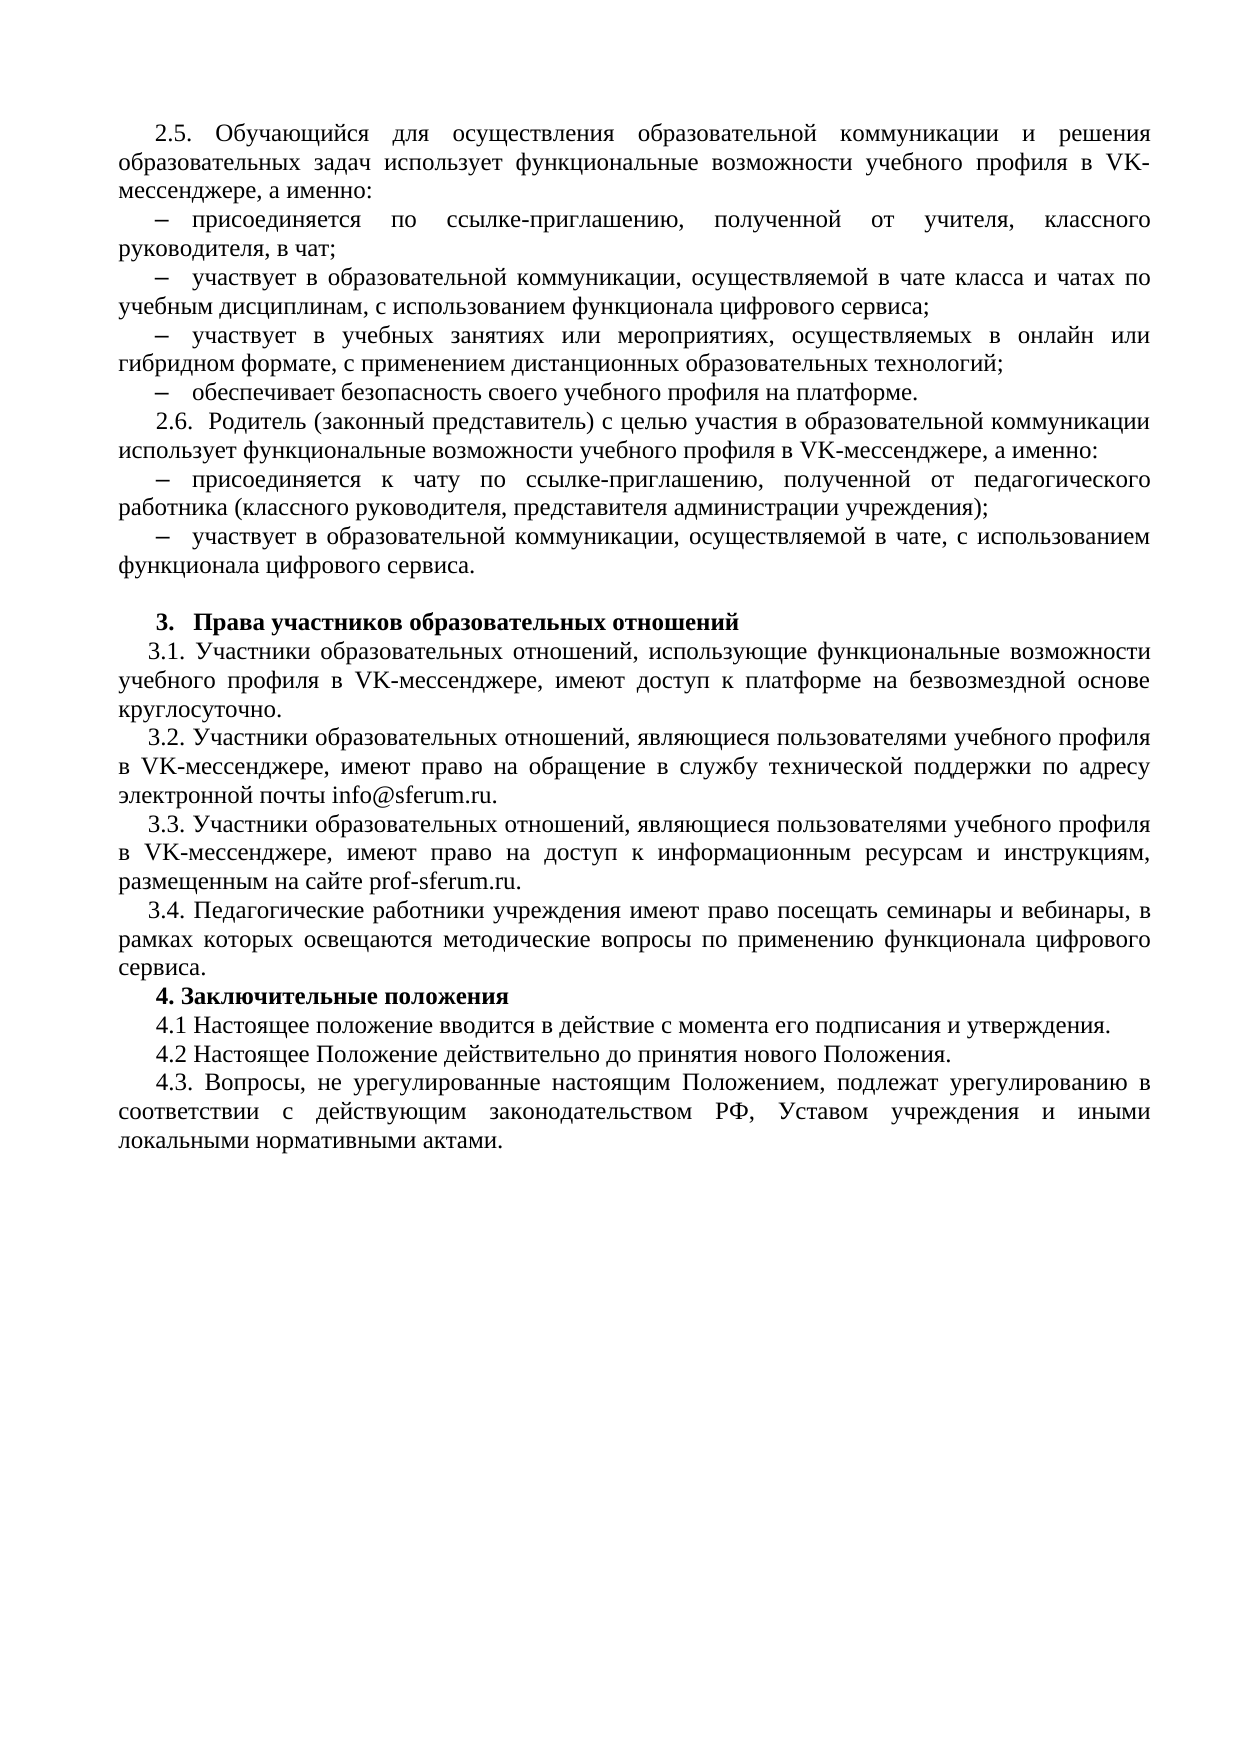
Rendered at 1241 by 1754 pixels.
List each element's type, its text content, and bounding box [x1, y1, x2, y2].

text 2.5. Обучающийся для осуществления образовательной коммуникации и решения образовательных задач использует функциональные возможности учебного профиля в VK-мессенджере, а именно: [118, 118, 1152, 204]
list присоединяется к чату по ссылке-приглашению, полученной от педагогического работника (классного руководителя, представителя администрации учреждения); [118, 463, 1152, 521]
text 4.3. Вопросы, не урегулированные настоящим Положением, подлежат урегулированию в соответствии с действующим законодательством РФ, Уставом учреждения и иными локальными нормативными актами. [118, 1067, 1152, 1154]
text 2.6. Родитель (законный представитель) с целью участия в образовательной коммуникации использует функциональные возможности учебного профиля в VK-мессенджере, а именно: [118, 406, 1152, 463]
text 4.2 Настоящее Положение действительно до принятия нового Положения. [118, 1039, 1152, 1067]
list обеспечивает безопасность своего учебного профиля на платформе. [118, 377, 1152, 406]
text 3.4. Педагогические работники учреждения имеют право посещать семинары и вебинары, в рамках которых освещаются методические вопросы по применению функционала цифрового сервиса. [118, 895, 1152, 981]
text 3.2. Участники образовательных отношений, являющиеся пользователями учебного профиля в VK-мессенджере, имеют право на обращение в службу технической поддержки по адресу электронной почты info@sferum.ru. [118, 722, 1152, 809]
list участвует в образовательной коммуникации, осуществляемой в чате, с использованием функционала цифрового сервиса. [118, 521, 1152, 579]
list участвует в учебных занятиях или мероприятиях, осуществляемых в онлайн или гибридном формате, с применением дистанционных образовательных технологий; [118, 319, 1152, 377]
text 3.3. Участники образовательных отношений, являющиеся пользователями учебного профиля в VK-мессенджере, имеют право на доступ к информационным ресурсам и инструкциям, размещенным на сайте prof-sferum.ru. [118, 809, 1152, 895]
list участвует в образовательной коммуникации, осуществляемой в чате класса и чатах по учебным дисциплинам, с использованием функционала цифрового сервиса; [118, 262, 1152, 319]
list Права участников образовательных отношений [156, 607, 1152, 636]
text 4.1 Настоящее положение вводится в действие с момента его подписания и утверждения. [118, 1010, 1152, 1039]
text 3.1. Участники образовательных отношений, использующие функциональные возможности учебного профиля в VK-мессенджере, имеют доступ к платформе на безвозмездной основе круглосуточно. [118, 636, 1152, 722]
text 4. Заключительные положения [156, 981, 1152, 1010]
list присоединяется по ссылке-приглашению, полученной от учителя, классного руководителя, в чат; [118, 204, 1152, 262]
